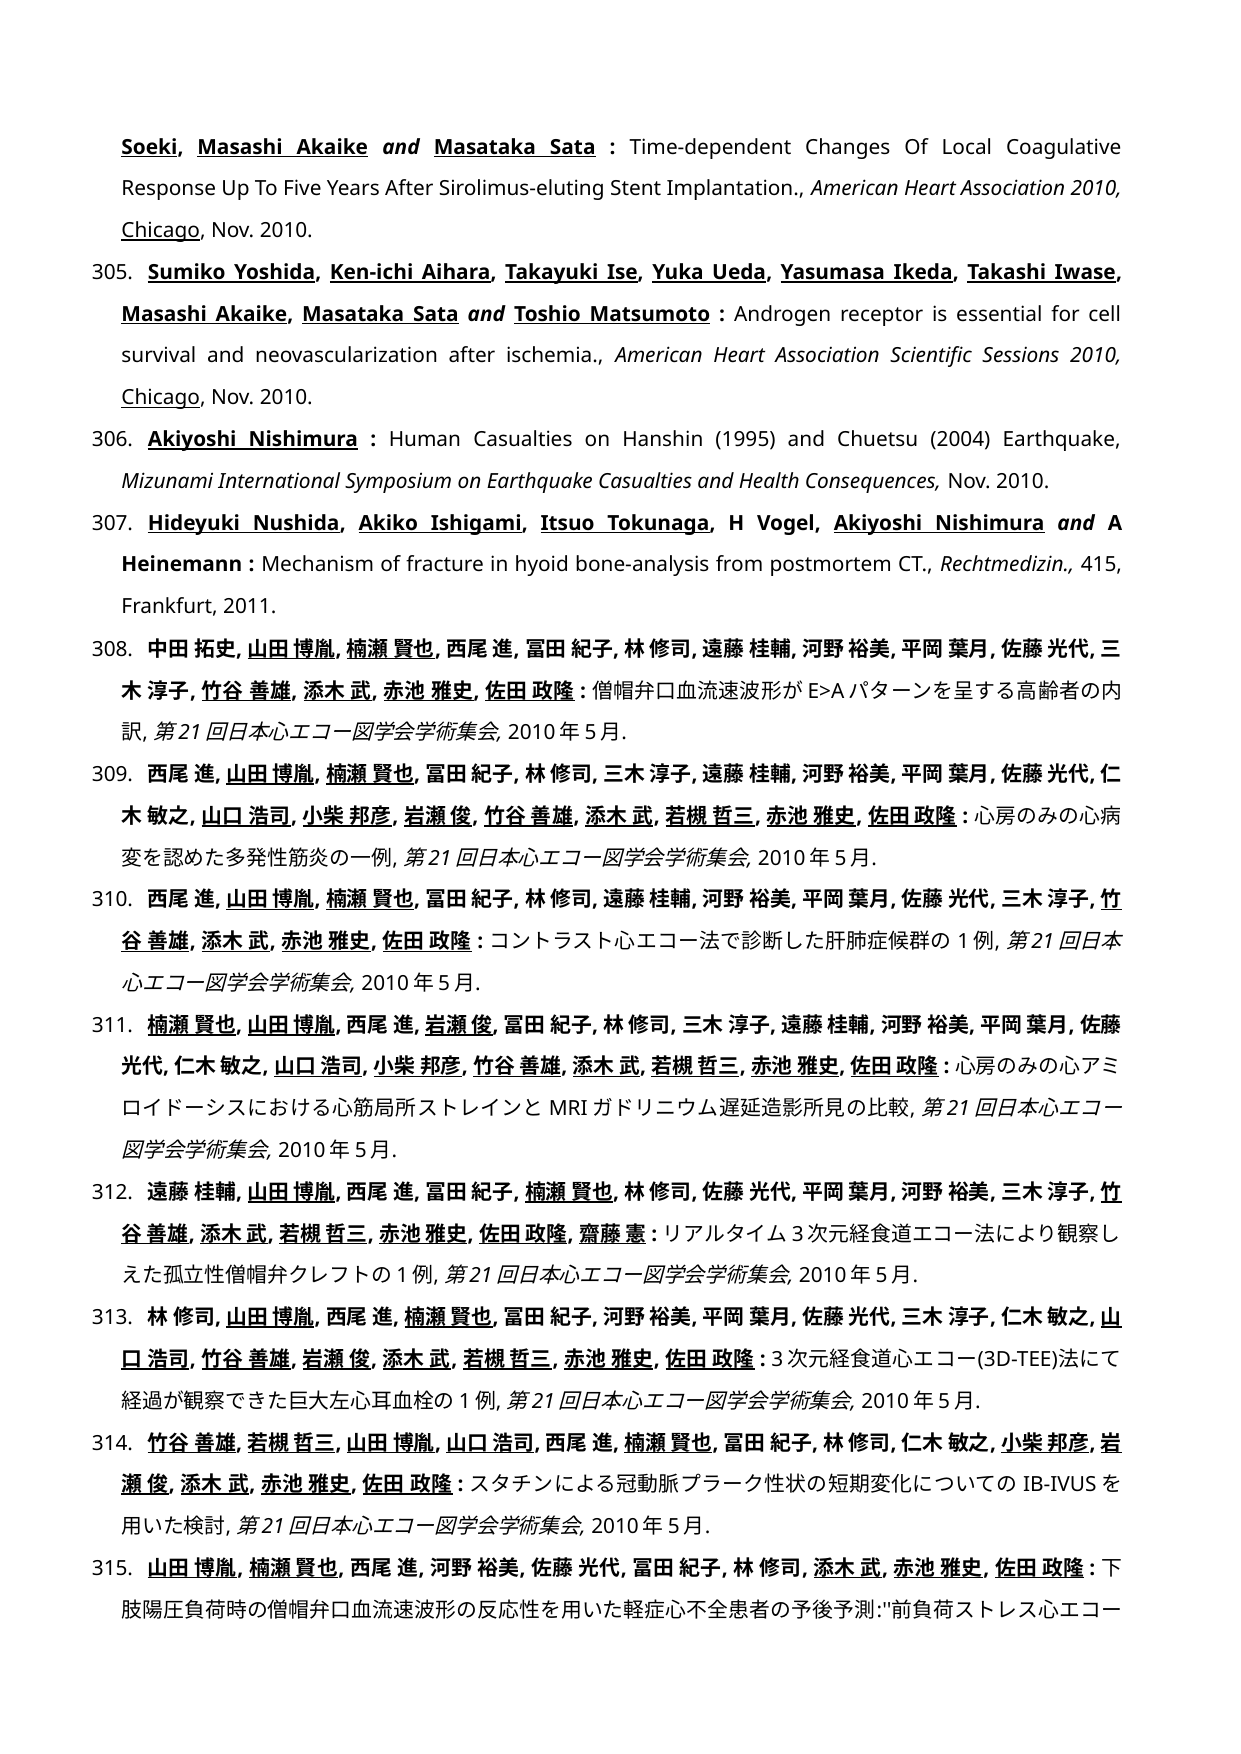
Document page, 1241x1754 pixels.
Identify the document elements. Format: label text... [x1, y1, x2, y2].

list Hideyuki Nushida, Akiko Ishigami, Itsuo Tokunaga, H Vogel, Akiyoshi Nishimura and A Heinemann : Mechanism of fracture in hyoid bone-analysis from postmortem CT., Rechtmedizin., 415, Frankfurt, 2011. [92, 501, 1122, 626]
list 西尾 進, 山田 博胤, 楠瀬 賢也, 冨田 紀子, 林 修司, 三木 淳子, 遠藤 桂輔, 河野 裕美, 平岡 葉月, 佐藤 光代, 仁木 敏之, 山口 浩司, 小柴 邦彦, 岩瀬 俊, 竹谷 善雄, 添木 武, 若槻 哲三, 赤池 雅史, 佐田 政隆 : 心房のみの心病変を認めた多発性筋炎の一例, 第21回日本心エコー図学会学術集会, 2010年5月. [92, 752, 1122, 877]
list 林 修司, 山田 博胤, 西尾 進, 楠瀬 賢也, 冨田 紀子, 河野 裕美, 平岡 葉月, 佐藤 光代, 三木 淳子, 仁木 敏之, 山口 浩司, 竹谷 善雄, 岩瀬 俊, 添木 武, 若槻 哲三, 赤池 雅史, 佐田 政隆 : 3次元経食道心エコー(3D-TEE)法にて経過が観察できた巨大左心耳血栓の1例, 第21回日本心エコー図学会学術集会, 2010年5月. [92, 1295, 1122, 1420]
list 竹谷 善雄, 若槻 哲三, 山田 博胤, 山口 浩司, 西尾 進, 楠瀬 賢也, 冨田 紀子, 林 修司, 仁木 敏之, 小柴 邦彦, 岩瀬 俊, 添木 武, 赤池 雅史, 佐田 政隆 : スタチンによる冠動脈プラーク性状の短期変化についてのIB-IVUSを用いた検討, 第21回日本心エコー図学会学術集会, 2010年5月. [92, 1420, 1122, 1545]
list 中田 拓史, 山田 博胤, 楠瀬 賢也, 西尾 進, 冨田 紀子, 林 修司, 遠藤 桂輔, 河野 裕美, 平岡 葉月, 佐藤 光代, 三木 淳子, 竹谷 善雄, 添木 武, 赤池 雅史, 佐田 政隆 : 僧帽弁口血流速波形がE>Aパターンを呈する高齢者の内訳, 第21回日本心エコー図学会学術集会, 2010年5月. [92, 626, 1122, 752]
list Sumiko Yoshida, Ken-ichi Aihara, Takayuki Ise, Yuka Ueda, Yasumasa Ikeda, Takashi Iwase, Masashi Akaike, Masataka Sata and Toshio Matsumoto : Androgen receptor is essential for cell survival and neovascularization after ischemia., American Heart Association Scientific Sessions 2010, Chicago, Nov. 2010. [92, 250, 1122, 417]
list 遠藤 桂輔, 山田 博胤, 西尾 進, 冨田 紀子, 楠瀬 賢也, 林 修司, 佐藤 光代, 平岡 葉月, 河野 裕美, 三木 淳子, 竹谷 善雄, 添木 武, 若槻 哲三, 赤池 雅史, 佐田 政隆, 齋藤 憲 : リアルタイム3次元経食道エコー法により観察しえた孤立性僧帽弁クレフトの1例, 第21回日本心エコー図学会学術集会, 2010年5月. [92, 1169, 1122, 1295]
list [92, 1545, 1122, 1629]
list 楠瀬 賢也, 山田 博胤, 西尾 進, 岩瀬 俊, 冨田 紀子, 林 修司, 三木 淳子, 遠藤 桂輔, 河野 裕美, 平岡 葉月, 佐藤 光代, 仁木 敏之, 山口 浩司, 小柴 邦彦, 竹谷 善雄, 添木 武, 若槻 哲三, 赤池 雅史, 佐田 政隆 : 心房のみの心アミロイドーシスにおける心筋局所ストレインとMRIガドリニウム遅延造影所見の比較, 第21回日本心エコー図学会学術集会, 2010年5月. [92, 1002, 1122, 1169]
list 西尾 進, 山田 博胤, 楠瀬 賢也, 冨田 紀子, 林 修司, 遠藤 桂輔, 河野 裕美, 平岡 葉月, 佐藤 光代, 三木 淳子, 竹谷 善雄, 添木 武, 赤池 雅史, 佐田 政隆 : コントラスト心エコー法で診断した肝肺症候群の1例, 第21回日本心エコー図学会学術集会, 2010年5月. [92, 877, 1122, 1002]
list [92, 125, 1122, 250]
list Akiyoshi Nishimura : Human Casualties on Hanshin (1995) and Chuetsu (2004) Earthquake, Mizunami International Symposium on Earthquake Casualties and Health Consequences, Nov. 2010. [92, 417, 1122, 501]
